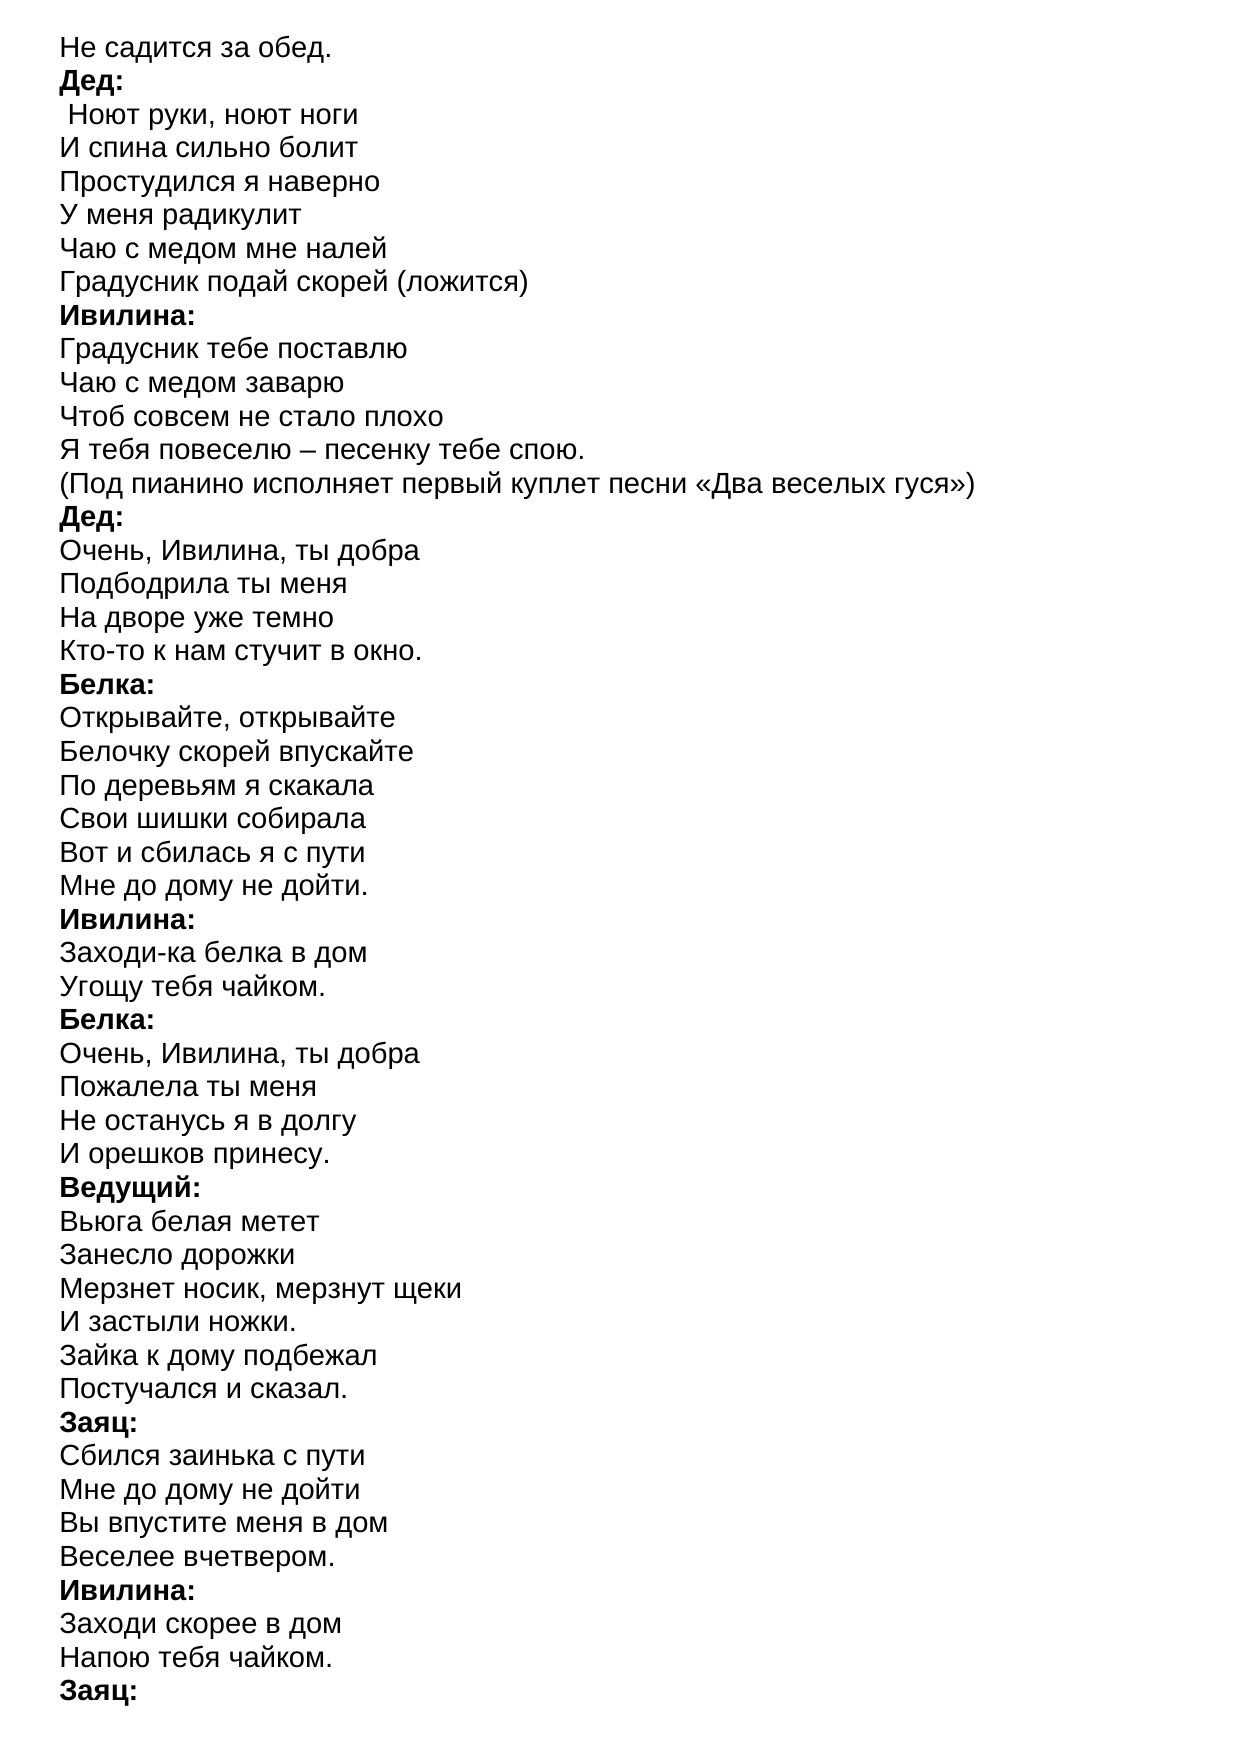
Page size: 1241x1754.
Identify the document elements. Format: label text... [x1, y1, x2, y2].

text Сбился заинька с пути [59, 1438, 1196, 1472]
text И застыли ножки. [59, 1304, 1196, 1338]
text Дед: [59, 499, 1196, 533]
text Ноют руки, ноют ноги [59, 97, 1196, 130]
text Заяц: [59, 1673, 1196, 1707]
text Простудился я наверно [59, 164, 1196, 197]
text Мне до дому не дойти. [59, 868, 1196, 902]
text Не садится за обед. [59, 29, 1196, 63]
text Белка: [59, 1002, 1196, 1036]
text Ивилина: [59, 1572, 1196, 1606]
text Подбодрила ты меня [59, 566, 1196, 600]
text У меня радикулит [59, 197, 1196, 231]
text Очень, Ивилина, ты добра [59, 533, 1196, 566]
text Не останусь я в долгу [59, 1103, 1196, 1136]
text Зайка к дому подбежал [59, 1338, 1196, 1371]
text Пожалела ты меня [59, 1069, 1196, 1103]
text Вот и сбилась я с пути [59, 834, 1196, 868]
text Чаю с медом заварю [59, 365, 1196, 398]
text Ивилина: [59, 298, 1196, 331]
text Кто-то к нам стучит в окно. [59, 633, 1196, 667]
text Открывайте, открывайте [59, 700, 1196, 734]
text Дед: [59, 63, 1196, 97]
text Постучался и сказал. [59, 1371, 1196, 1405]
text Мне до дому не дойти [59, 1472, 1196, 1505]
text Очень, Ивилина, ты добра [59, 1036, 1196, 1069]
text (Под пианино исполняет первый куплет песни «Два веселых гуся») [59, 466, 1196, 499]
text Градусник тебе поставлю [59, 331, 1196, 365]
text Белка: [59, 667, 1196, 700]
text Заходи скорее в дом [59, 1606, 1196, 1639]
text Заходи-ка белка в дом [59, 935, 1196, 969]
text Ивилина: [59, 902, 1196, 935]
text Занесло дорожки [59, 1237, 1196, 1271]
text Белочку скорей впускайте [59, 734, 1196, 767]
text Чтоб совсем не стало плохо [59, 398, 1196, 432]
text Свои шишки собирала [59, 801, 1196, 834]
text Градусник подай скорей (ложится) [59, 264, 1196, 298]
text Мерзнет носик, мерзнут щеки [59, 1271, 1196, 1304]
text И орешков принесу. [59, 1136, 1196, 1170]
text На дворе уже темно [59, 600, 1196, 633]
text И спина сильно болит [59, 130, 1196, 164]
text Заяц: [59, 1405, 1196, 1438]
text Вьюга белая метет [59, 1203, 1196, 1237]
text Веселее вчетвером. [59, 1539, 1196, 1572]
text Напою тебя чайком. [59, 1639, 1196, 1673]
text Чаю с медом мне налей [59, 231, 1196, 264]
text Угощу тебя чайком. [59, 969, 1196, 1002]
text По деревьям я скакала [59, 767, 1196, 801]
text Вы впустите меня в дом [59, 1505, 1196, 1539]
text Ведущий: [59, 1170, 1196, 1203]
text Я тебя повеселю – песенку тебе спою. [59, 432, 1196, 466]
